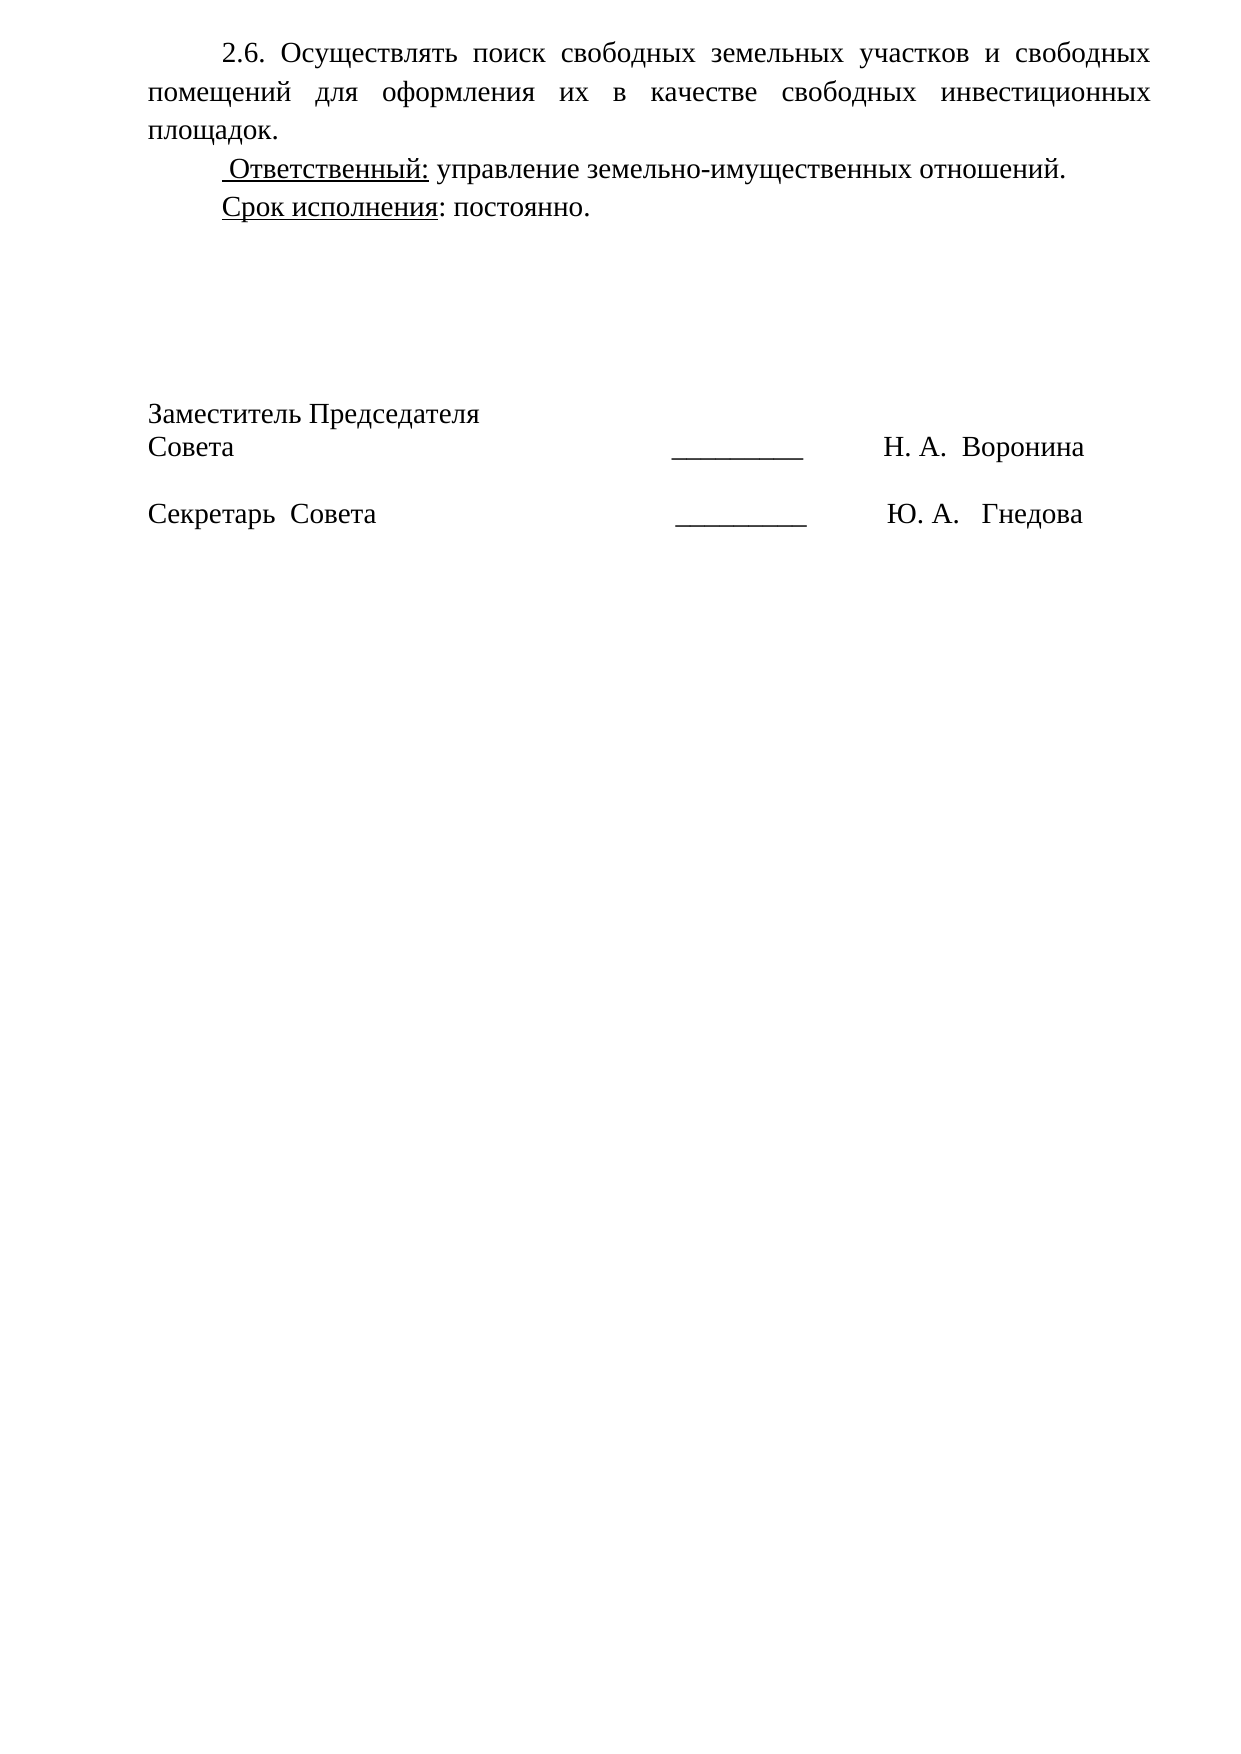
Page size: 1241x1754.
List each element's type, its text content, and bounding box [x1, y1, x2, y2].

text Срок исполнения: постоянно. [148, 189, 1152, 223]
text Ответственный: управление земельно-имущественных отношений. [148, 151, 1152, 184]
text 2.6. Осуществлять поиск свободных земельных участков и свободных помещений для оформления их в качестве свободных инвестиционных площадок. [148, 35, 1152, 146]
text Секретарь Совета _________ Ю. А. Гнедова [148, 496, 1152, 530]
text Заместитель Председателя [148, 396, 1152, 429]
text Совета _________ Н. А. Воронина [148, 429, 1152, 463]
